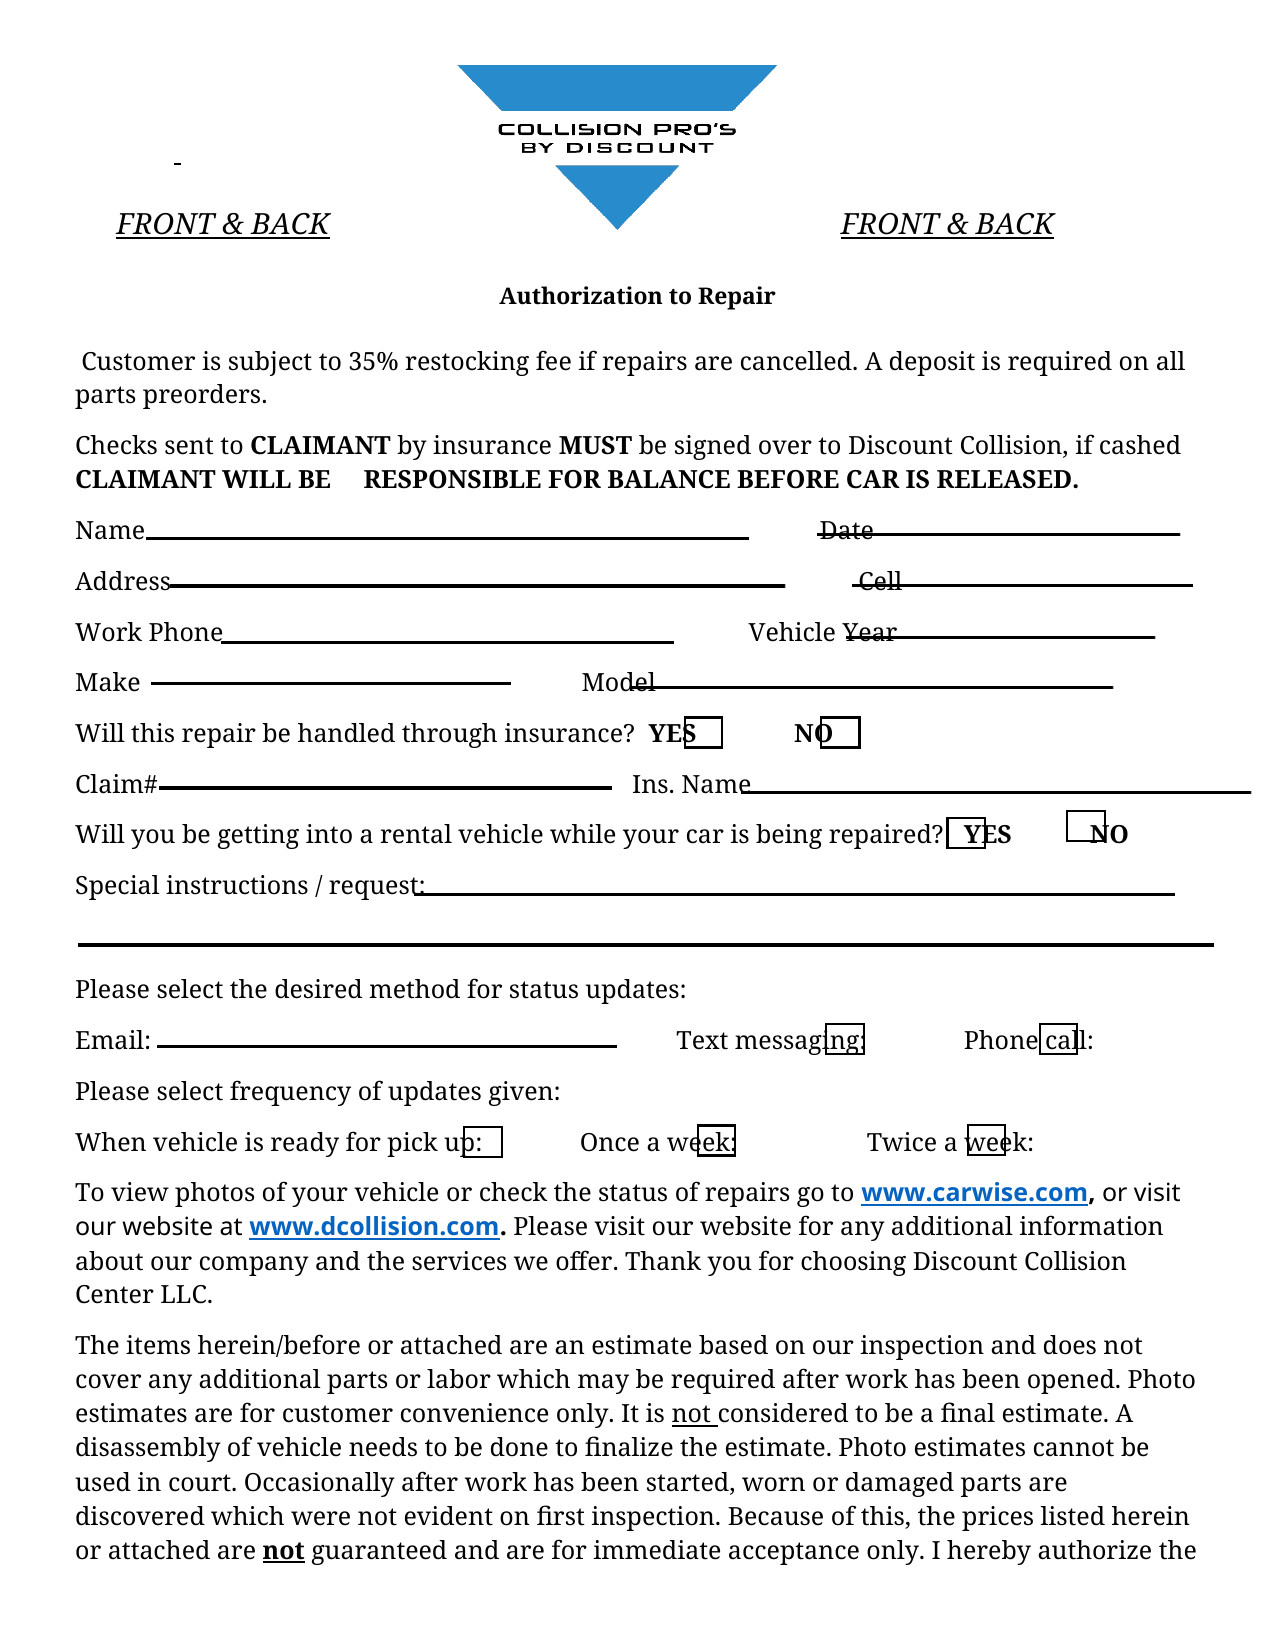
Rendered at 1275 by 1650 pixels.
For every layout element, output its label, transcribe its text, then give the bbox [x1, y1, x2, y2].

text Will this repair be handled through insurance? YES NO [75, 716, 1200, 750]
text Claim# Ins. Name [75, 766, 1200, 800]
picture [78, 943, 1214, 947]
text FRONT & BACK FRONT & BACK [75, 203, 1200, 243]
text Please select the desired method for status updates: [75, 972, 1200, 1006]
picture [170, 584, 787, 588]
text Authorization to Repair [75, 279, 1200, 311]
text Work Phone Vehicle Year [75, 614, 1200, 648]
text Make Model [75, 665, 1200, 699]
text Address Cell [75, 563, 1200, 597]
picture [159, 786, 612, 790]
text Special instructions / request: [75, 868, 1200, 902]
text Name Date [75, 513, 1200, 547]
text Please select frequency of updates given: [75, 1073, 1200, 1108]
text To view photos of your vehicle or check the status of repairs go to www.carwise.com, or visit our website at www.dcollision.com. Please visit our website for any additional information about our company and the services we offer. Thank you for choosing Discount Collision Center LLC. [75, 1175, 1200, 1311]
text Checks sent to CLAIMANT by insurance MUST be signed over to Discount Collision, if cashed CLAIMANT WILL BE RESPONSIBLE FOR BALANCE BEFORE CAR IS RELEASED. [75, 428, 1200, 496]
text Email: Text messaging: Phone call: [75, 1023, 1200, 1057]
text Will you be getting into a rental vehicle while your car is being repaired? YES NO [75, 817, 1200, 851]
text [75, 1328, 1200, 1566]
picture [449, 54, 778, 234]
text Customer is subject to 35% restocking fee if repairs are cancelled. A deposit is required on all parts preorders. [75, 343, 1200, 411]
text When vehicle is ready for pick up: Once a week: Twice a week: [75, 1124, 1200, 1158]
